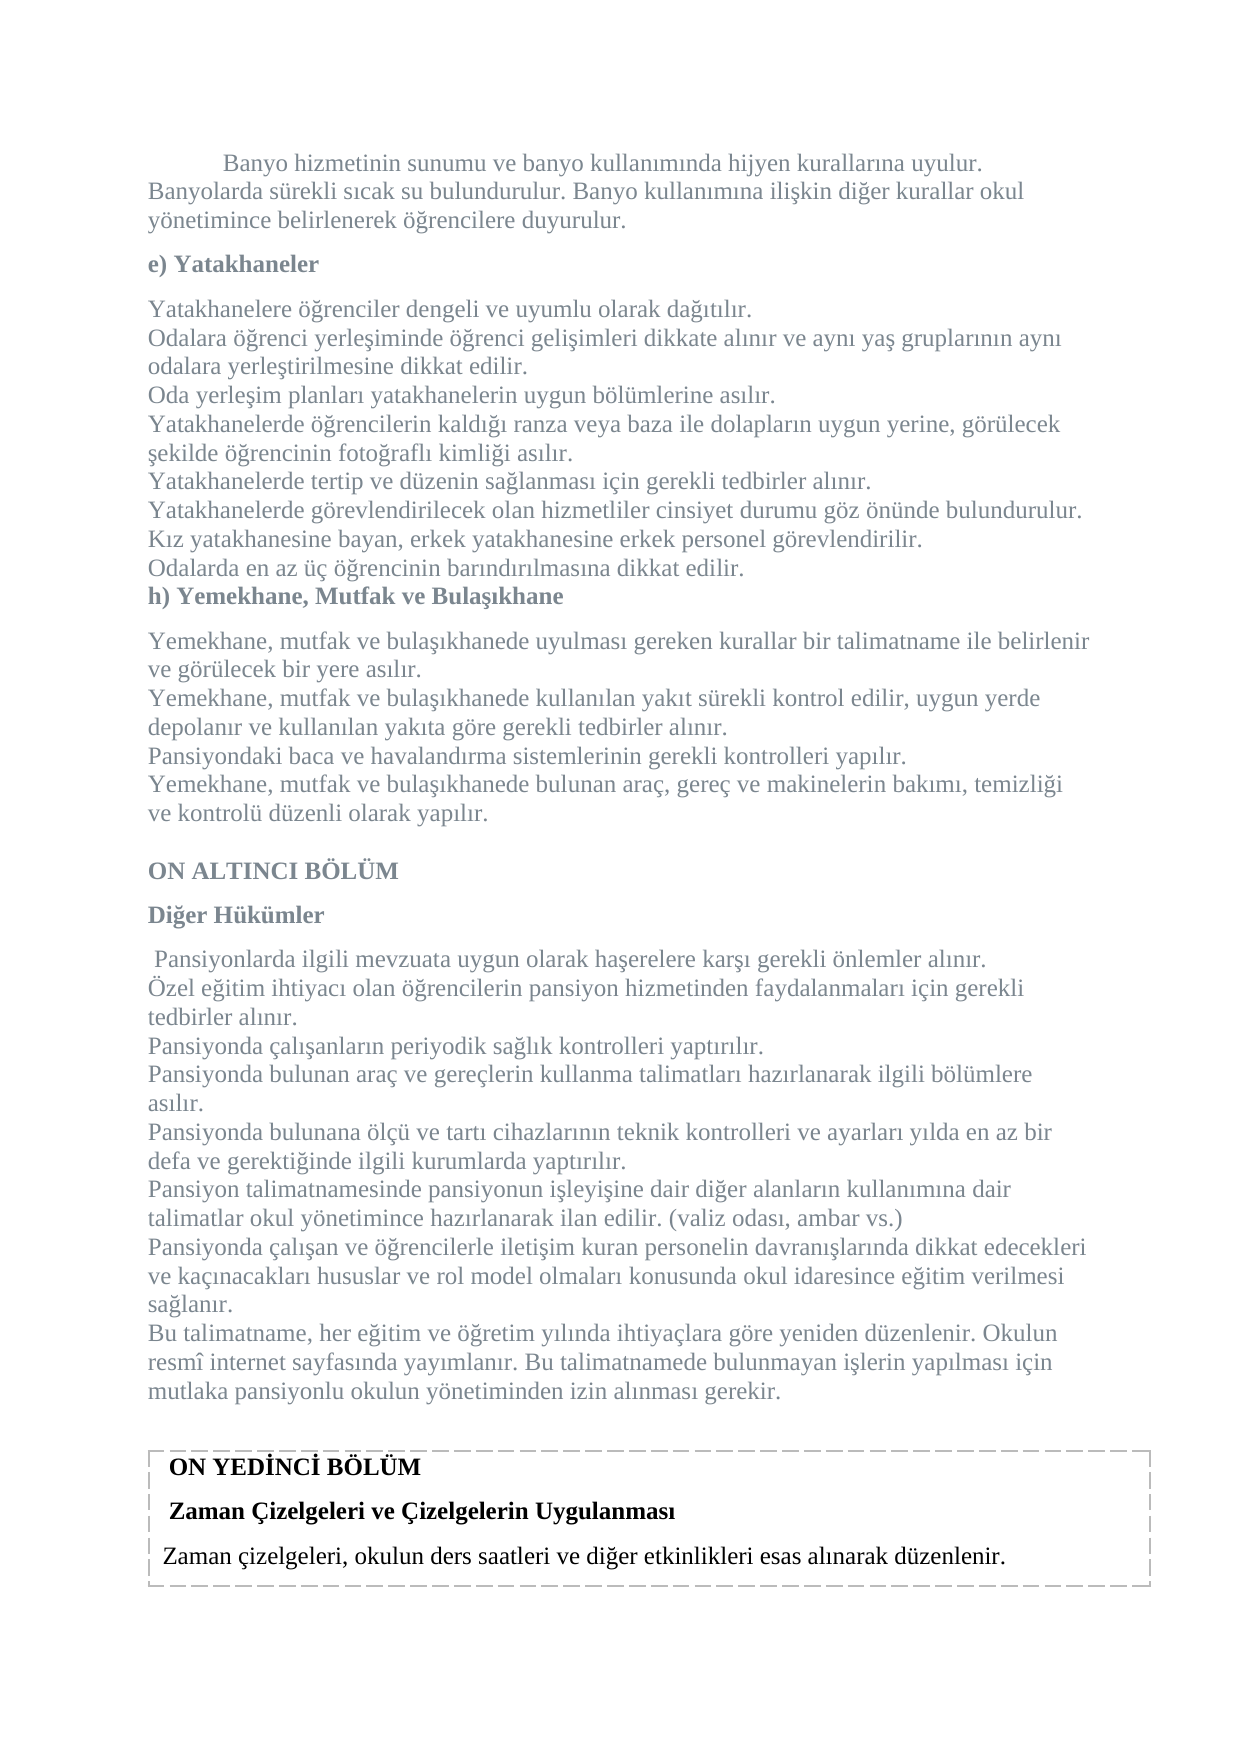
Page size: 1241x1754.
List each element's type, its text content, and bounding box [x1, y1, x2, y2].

text Yatakhanelerde görevlendirilecek olan hizmetliler cinsiyet durumu göz önünde bulundurulur. Kız yatakhanesine bayan, erkek yatakhanesine erkek personel görevlendirilir. [148, 495, 1093, 553]
text Özel eğitim ihtiyacı olan öğrencilerin pansiyon hizmetinden faydalanmaları için gerekli tedbirler alınır. [148, 973, 1093, 1031]
text Yemekhane, mutfak ve bulaşıkhanede uyulması gereken kurallar bir talimatname ile belirlenir ve görülecek bir yere asılır. [148, 626, 1093, 683]
text Odalarda en az üç öğrencinin barındırılmasına dikkat edilir. [148, 553, 1093, 581]
text Pansiyonlarda ilgili mevzuata uygun olarak haşerelere karşı gerekli önlemler alınır. [148, 944, 1093, 973]
text Pansiyon talimatnamesinde pansiyonun işleyişine dair diğer alanların kullanımına dair talimatlar okul yönetimince hazırlanarak ilan edilir. (valiz odası, ambar vs.) [148, 1174, 1093, 1232]
text Pansiyonda çalışanların periyodik sağlık kontrolleri yaptırılır. [148, 1031, 1093, 1059]
text e) Yatakhaneler [148, 249, 1093, 278]
text Pansiyonda bulunan araç ve gereçlerin kullanma talimatları hazırlanarak ilgili bölümlere asılır. [148, 1059, 1093, 1117]
text Yatakhanelerde öğrencilerin kaldığı ranza veya baza ile dolapların uygun yerine, görülecek şekilde öğrencinin fotoğraflı kimliği asılır. [148, 409, 1093, 466]
text Pansiyondaki baca ve havalandırma sistemlerinin gerekli kontrolleri yapılır. [148, 741, 1093, 769]
text Diğer Hükümler [148, 900, 1093, 929]
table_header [149, 1450, 1150, 1585]
text Pansiyonda bulunana ölçü ve tartı cihazlarının teknik kontrolleri ve ayarları yılda en az bir defa ve gerektiğinde ilgili kurumlarda yaptırılır. [148, 1117, 1093, 1174]
text Yatakhanelerde tertip ve düzenin sağlanması için gerekli tedbirler alınır. [148, 466, 1093, 495]
text ON ALTINCI BÖLÜM [148, 856, 1093, 884]
text Pansiyonda çalışan ve öğrencilerle iletişim kuran personelin davranışlarında dikkat edecekleri ve kaçınacakları hususlar ve rol model olmaları konusunda okul idaresince eğitim verilmesi sağlanır. [148, 1232, 1093, 1318]
text Bu talimatname, her eğitim ve öğretim yılında ihtiyaçlara göre yeniden düzenlenir. Okulun resmî internet sayfasında yayımlanır. Bu talimatnamede bulunmayan işlerin yapılması için mutlaka pansiyonlu okulun yönetiminden izin alınması gerekir. [148, 1318, 1093, 1404]
text h) Yemekhane, Mutfak ve Bulaşıkhane [148, 581, 1093, 610]
text Yatakhanelere öğrenciler dengeli ve uyumlu olarak dağıtılır. [148, 294, 1093, 323]
text Oda yerleşim planları yatakhanelerin uygun bölümlerine asılır. [148, 380, 1093, 409]
text Banyo hizmetinin sunumu ve banyo kullanımında hijyen kurallarına uyulur. Banyolarda sürekli sıcak su bulundurulur. Banyo kullanımına ilişkin diğer kurallar okul yönetimince belirlenerek öğrencilere duyurulur. [148, 148, 1093, 234]
text Yemekhane, mutfak ve bulaşıkhanede kullanılan yakıt sürekli kontrol edilir, uygun yerde depolanır ve kullanılan yakıta göre gerekli tedbirler alınır. [148, 683, 1093, 741]
text Odalara öğrenci yerleşiminde öğrenci gelişimleri dikkate alınır ve aynı yaş gruplarının aynı odalara yerleştirilmesine dikkat edilir. [148, 323, 1093, 380]
text Yemekhane, mutfak ve bulaşıkhanede bulunan araç, gereç ve makinelerin bakımı, temizliği ve kontrolü düzenli olarak yapılır. [148, 769, 1093, 827]
